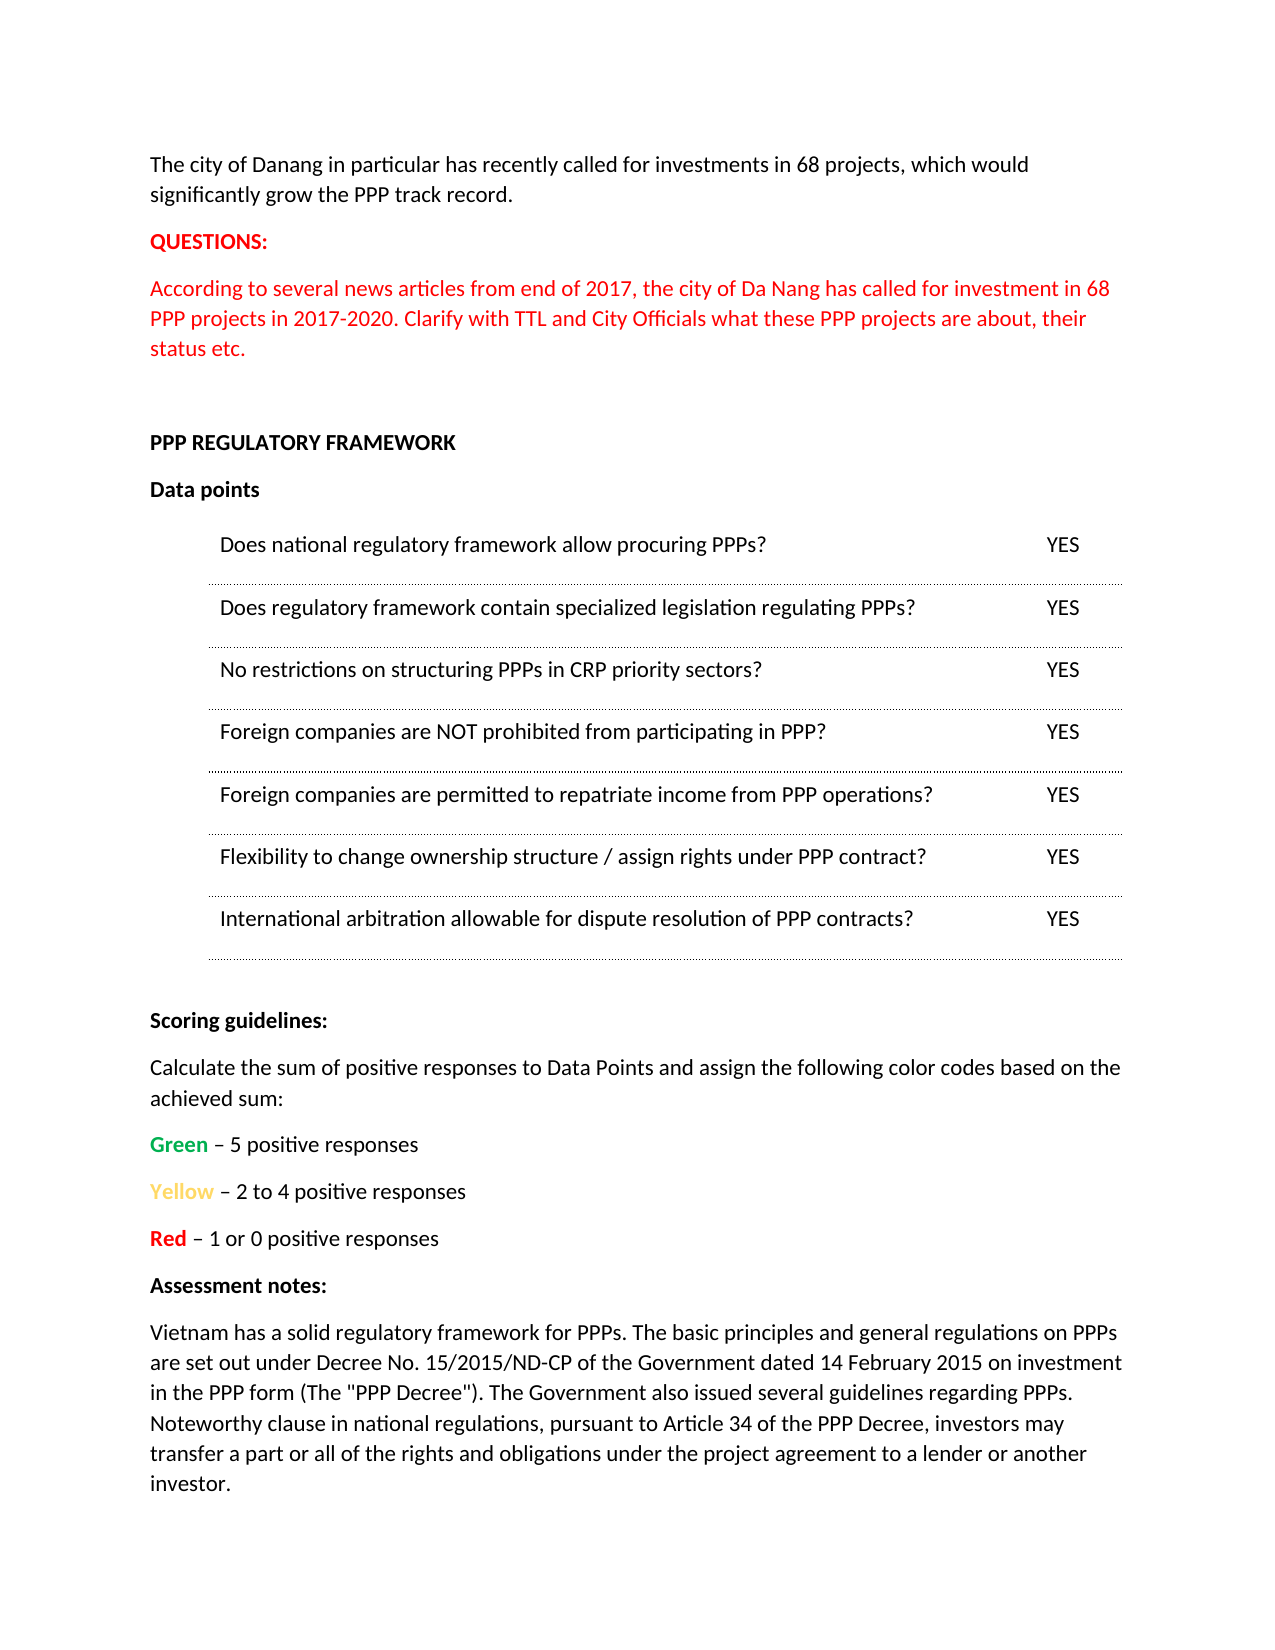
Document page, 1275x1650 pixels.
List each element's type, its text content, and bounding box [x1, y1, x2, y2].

text Vietnam has a solid regulatory framework for PPPs. The basic principles and general regulations on PPPs are set out under Decree No. 15/2015/ND-CP of the Government dated 14 February 2015 on investment in the PPP form (The "PPP Decree"). The Government also issued several guidelines regarding PPPs. Noteworthy clause in national regulations, pursuant to Article 34 of the PPP Decree, investors may transfer a part or all of the rights and obligations under the project agreement to a lender or another investor. [150, 1318, 1125, 1497]
text Green – 5 positive responses [150, 1131, 1125, 1158]
text According to several news articles from end of 2017, the city of Da Nang has called for investment in 68 PPP projects in 2017-2020. Clarify with TTL and City Officials what these PPP projects are about, their status etc. [150, 274, 1125, 362]
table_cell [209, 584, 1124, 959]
text Data points [150, 475, 1125, 503]
text The city of Danang in particular has recently called for investments in 68 projects, which would significantly grow the PPP track record. [150, 150, 1125, 208]
text Yellow – 2 to 4 positive responses [150, 1177, 1125, 1205]
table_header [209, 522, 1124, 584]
text Red – 1 or 0 positive responses [150, 1224, 1125, 1252]
text PPP REGULATORY FRAMEWORK [150, 428, 1125, 456]
text Calculate the sum of positive responses to Data Points and assign the following color codes based on the achieved sum: [150, 1053, 1125, 1112]
text Scoring guidelines: [150, 1007, 1125, 1034]
text QUESTIONS: [150, 227, 1125, 255]
text Assessment notes: [150, 1271, 1125, 1299]
